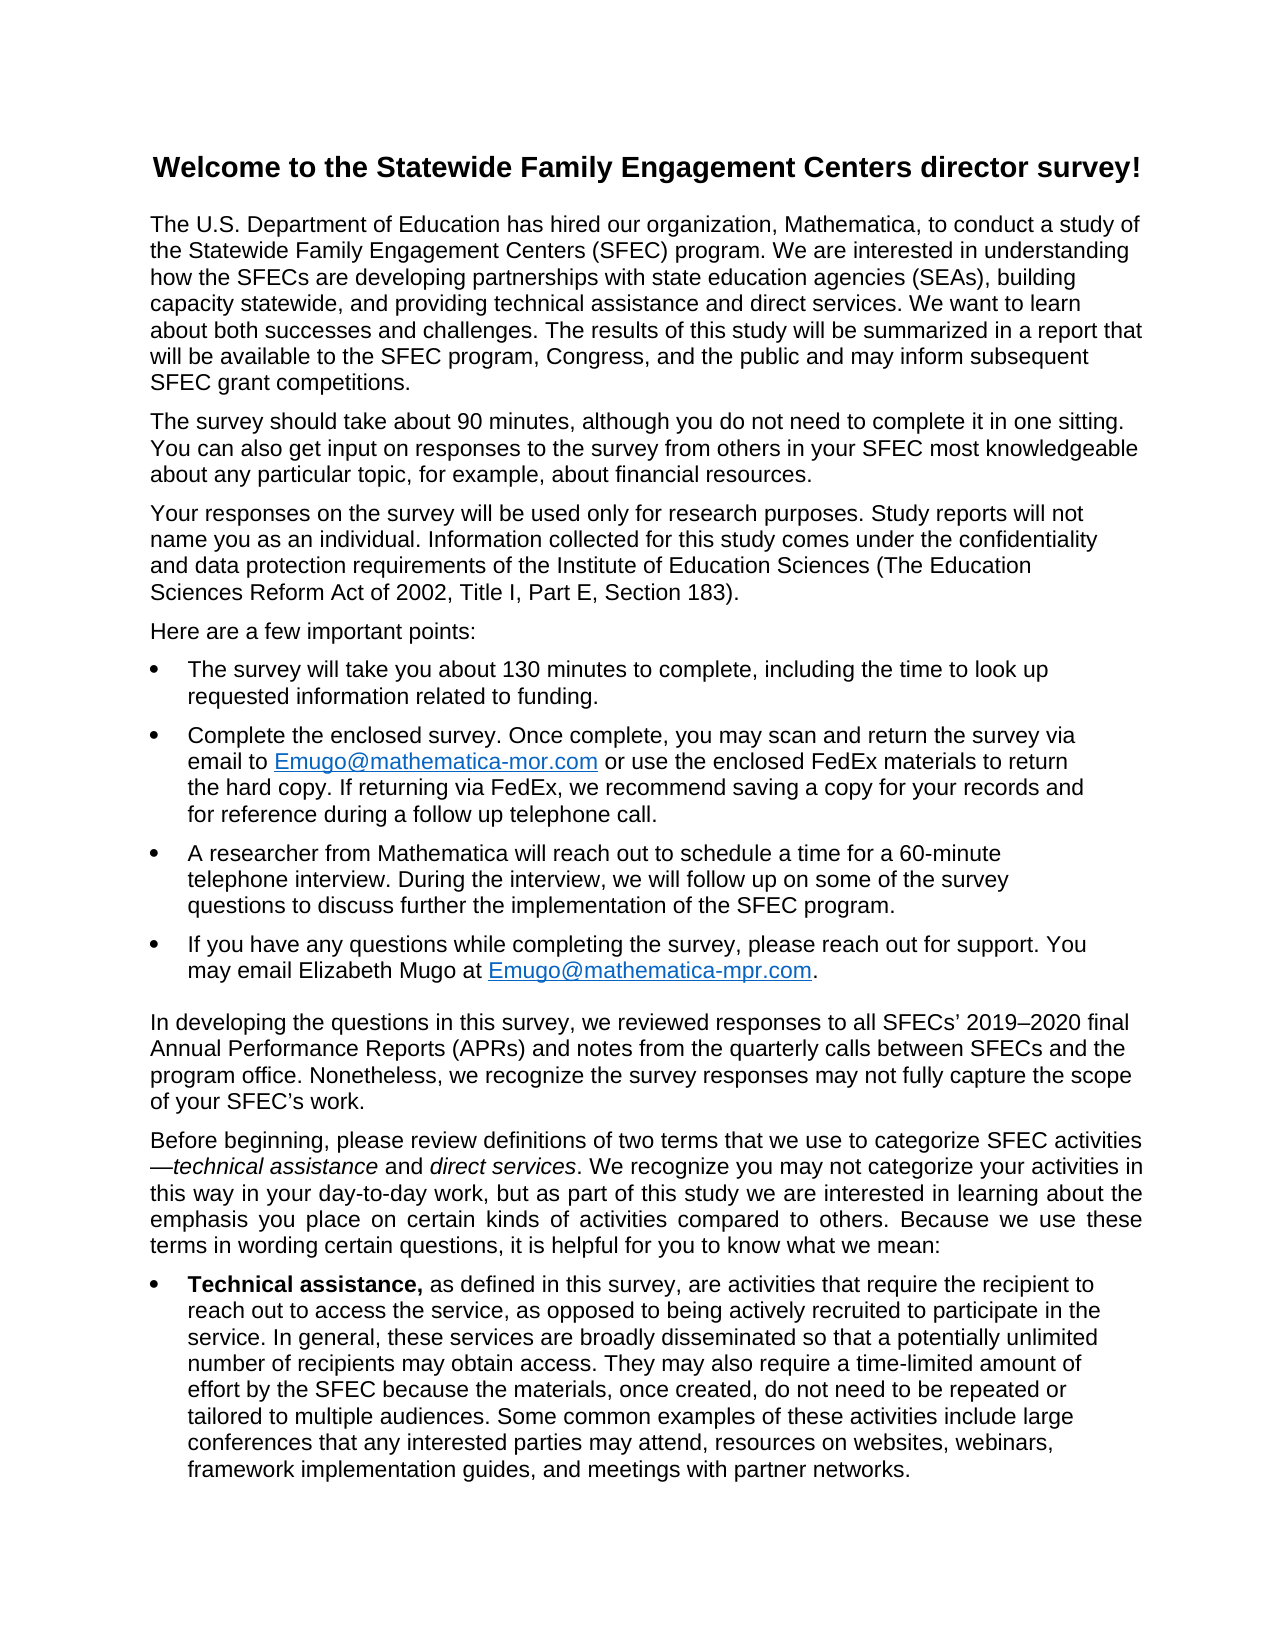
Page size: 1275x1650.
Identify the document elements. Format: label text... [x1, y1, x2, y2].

list Complete the enclosed survey. Once complete, you may scan and return the survey via email to Emugo@mathematica-mor.com or use the enclosed FedEx materials to return the hard copy. If returning via FedEx, we recommend saving a copy for your records and for reference during a follow up telephone call. [150, 722, 1106, 827]
list A researcher from Mathematica will reach out to schedule a time for a 60-minute telephone interview. During the interview, we will follow up on some of the survey questions to discuss further the implementation of the SFEC program. [150, 839, 1106, 919]
text Your responses on the survey will be used only for research purposes. Study reports will not name you as an individual. Information collected for this study comes under the confidentiality and data protection requirements of the Institute of Education Sciences (The Education Sciences Reform Act of 2002, Title I, Part E, Section 183). [150, 500, 1106, 605]
list Technical assistance, as defined in this survey, are activities that require the recipient to reach out to access the service, as opposed to being actively recruited to participate in the service. In general, these services are broadly disseminated so that a potentially unlimited number of recipients may obtain access. They may also require a time-limited amount of effort by the SFEC because the materials, once created, do not need to be repeated or tailored to multiple audiences. Some common examples of these activities include large conferences that any interested parties may attend, resources on websites, webinars, framework implementation guides, and meetings with partner networks. [150, 1271, 1106, 1482]
text The survey should take about 90 minutes, although you do not need to complete it in one sitting. You can also get input on responses to the survey from others in your SFEC most knowledgeable about any particular topic, for example, about financial resources. [150, 408, 1144, 487]
list If you have any questions while completing the survey, please reach out for support. You may email Elizabeth Mugo at Emugo@mathematica-mpr.com. [150, 931, 1106, 984]
list The survey will take you about 130 minutes to complete, including the time to look up requested information related to funding. [150, 656, 1106, 709]
text In developing the questions in this survey, we reviewed responses to all SFECs’ 2019–2020 final Annual Performance Reports (APRs) and notes from the quarterly calls between SFECs and the program office. Nonetheless, we recognize the survey responses may not fully capture the scope of your SFEC’s work. [150, 1009, 1144, 1114]
text Welcome to the Statewide Family Engagement Centers director survey! [150, 150, 1144, 183]
text Before beginning, please review definitions of two terms that we use to categorize SFEC activities—technical assistance and direct services. We recognize you may not categorize your activities in this way in your day-to-day work, but as part of this study we are interested in learning about the emphasis you place on certain kinds of activities compared to others. Because we use these terms in wording certain questions, it is helpful for you to know what we mean: [150, 1127, 1144, 1258]
text Here are a few important points: [150, 618, 1144, 644]
text The U.S. Department of Education has hired our organization, Mathematica, to conduct a study of the Statewide Family Engagement Centers (SFEC) program. We are interested in understanding how the SFECs are developing partnerships with state education agencies (SEAs), building capacity statewide, and providing technical assistance and direct services. We want to learn about both successes and challenges. The results of this study will be summarized in a report that will be available to the SFEC program, Congress, and the public and may inform subsequent SFEC grant competitions. [150, 211, 1144, 396]
